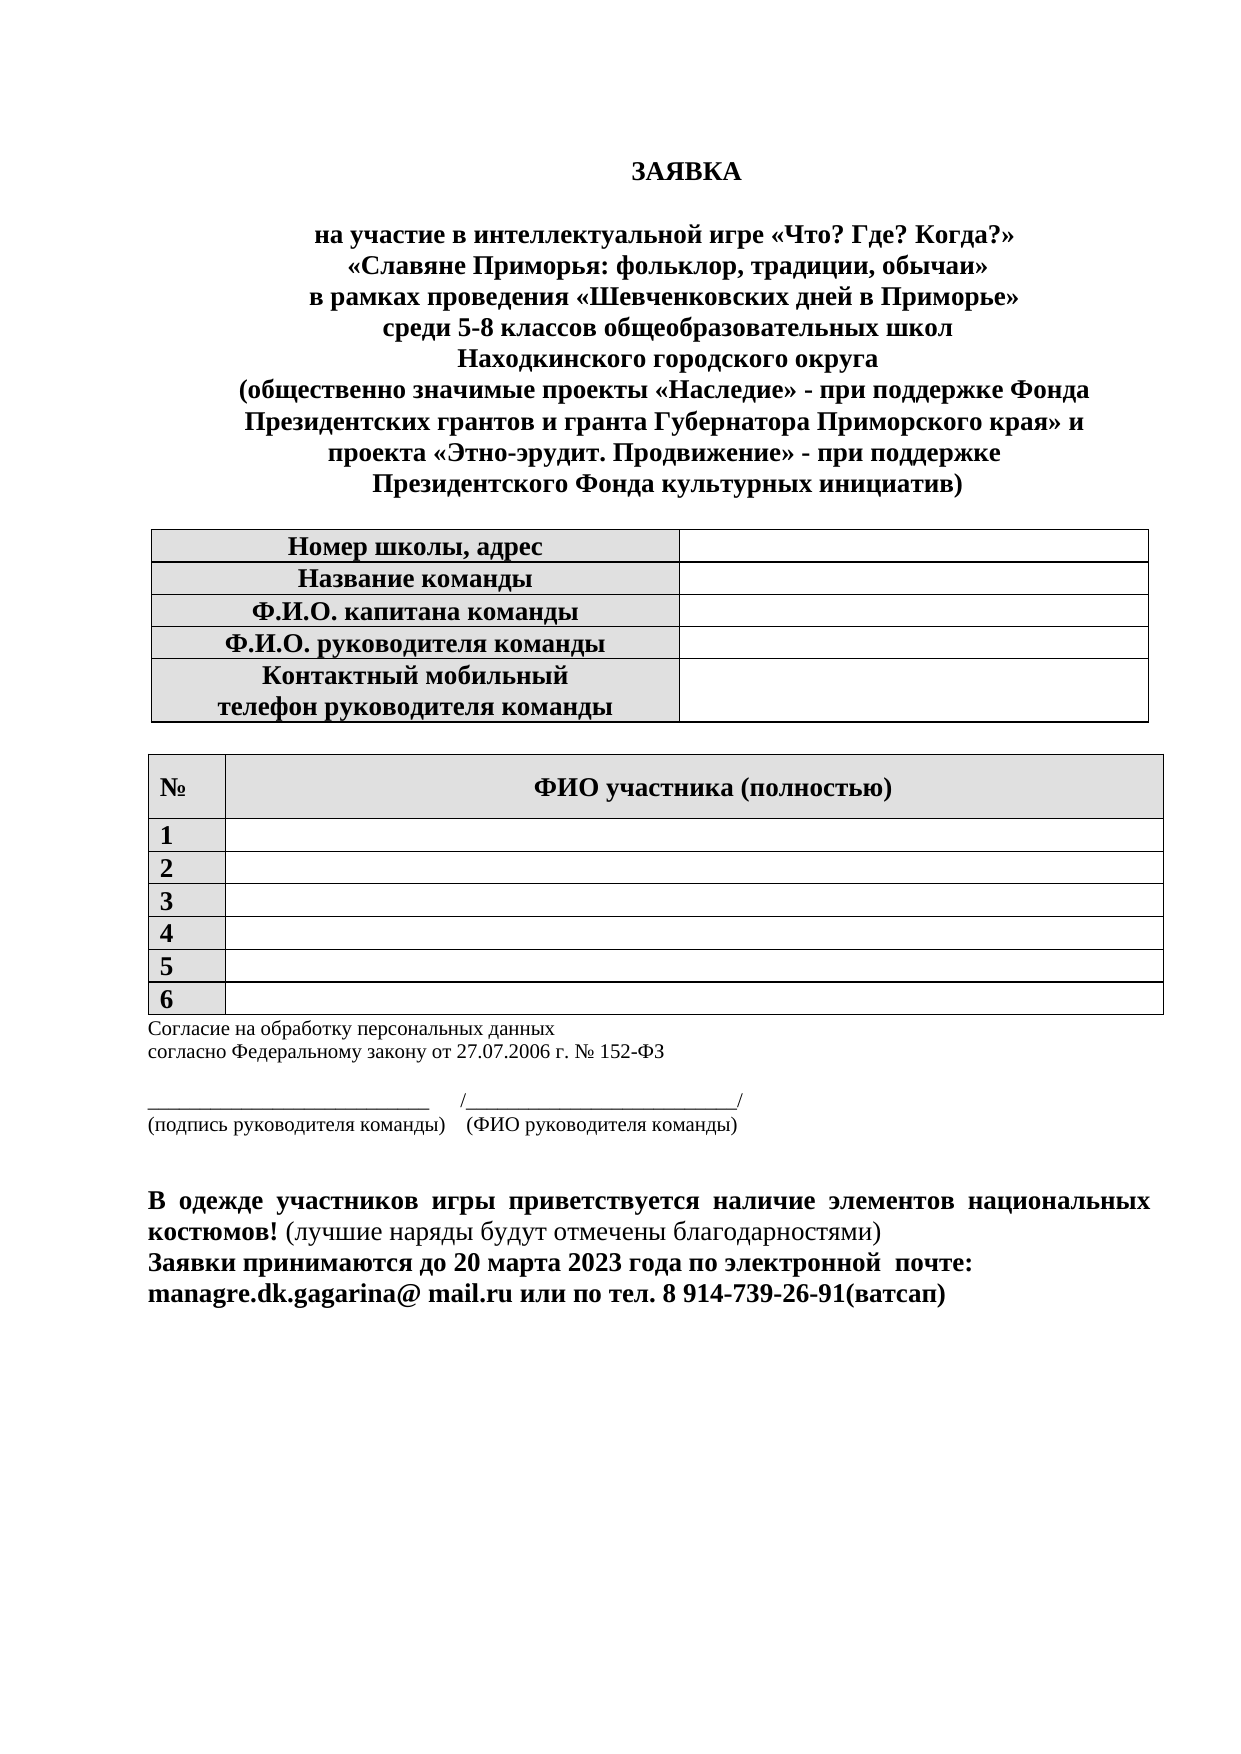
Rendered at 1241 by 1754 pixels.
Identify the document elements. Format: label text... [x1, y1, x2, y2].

text В одежде участников игры приветствуется наличие элементов национальных костюмов! (лучшие наряды будут отмечены благодарностями) [148, 1184, 1152, 1246]
table_cell [226, 917, 1163, 949]
table_cell [680, 595, 1148, 626]
text в рамках проведения «Шевченковских дней в Приморье» [177, 280, 1152, 311]
text Президентского Фонда культурных инициатив) [177, 467, 1152, 498]
table_cell [226, 884, 1163, 916]
table_cell [226, 819, 1163, 851]
table_cell [680, 563, 1148, 594]
table_cell Название команды [152, 563, 679, 594]
text (подпись руководителя команды) (ФИО руководителя команды) [148, 1112, 1152, 1136]
table_cell Ф.И.О. капитана команды [152, 595, 679, 626]
table_cell 3 [149, 884, 225, 916]
table_cell [680, 627, 1148, 658]
text среди 5-8 классов общеобразовательных школ [177, 311, 1152, 342]
table_header [680, 530, 1148, 561]
text «Славяне Приморья: фольклор, традиции, обычаи» [177, 249, 1152, 280]
text Находкинского городского округа [177, 342, 1152, 373]
text ЗАЯВКА [148, 156, 1152, 187]
text проекта «Этно-эрудит. Продвижение» - при поддержке [177, 436, 1152, 467]
table_cell [226, 983, 1163, 1014]
table_header Номер школы, адрес [152, 530, 679, 561]
table_cell 5 [149, 950, 225, 981]
table_cell 6 [149, 983, 225, 1014]
text Согласие на обработку персональных данных [148, 1015, 1152, 1039]
table_cell [226, 950, 1163, 981]
text (общественно значимые проекты «Наследие» - при поддержке Фонда Президентских грантов и гранта Губернатора Приморского края» и [177, 373, 1152, 436]
text согласно Федеральному закону от 27.07.2006 г. № 152-ФЗ [148, 1039, 1152, 1063]
table_cell 2 [149, 852, 225, 883]
table_cell [226, 852, 1163, 883]
text Заявки принимаются до 20 марта 2023 года по электронной почте: managre.dk.gagarina@ mail.ru или по тел. 8 914-739-26-91(ватсап) [148, 1246, 1152, 1308]
table_cell Контактный мобильный телефон руководителя команды [152, 659, 679, 721]
table_cell 4 [149, 917, 225, 949]
text на участие в интеллектуальной игре «Что? Где? Когда?» [177, 218, 1152, 249]
table_cell Ф.И.О. руководителя команды [152, 627, 679, 658]
text ___________________________ /__________________________/ [148, 1088, 1152, 1112]
table_header № [149, 755, 225, 818]
table_cell [680, 659, 1148, 721]
table_header ФИО участника (полностью) [226, 755, 1163, 818]
table_cell 1 [149, 819, 225, 851]
